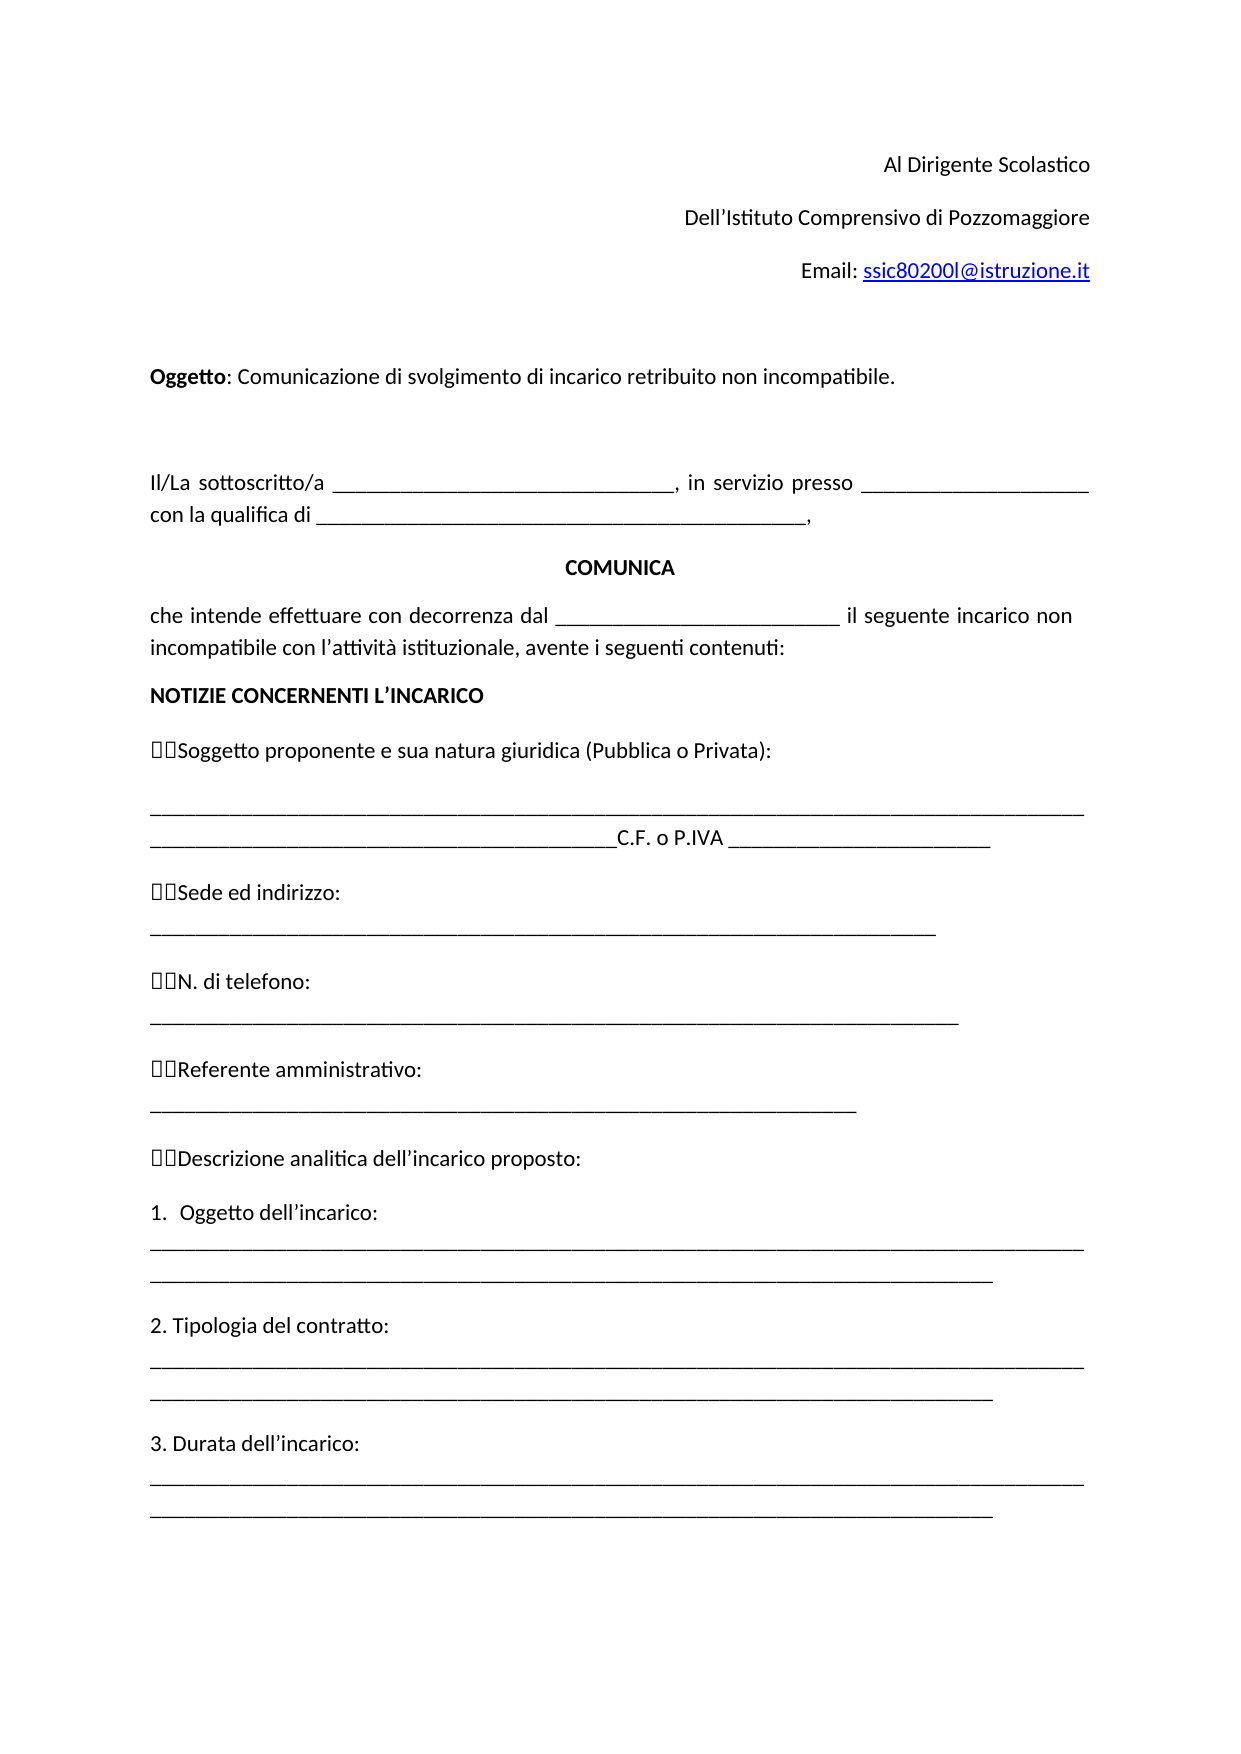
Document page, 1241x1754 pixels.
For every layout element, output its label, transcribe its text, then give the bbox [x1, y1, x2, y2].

text 2. Tipologia del contratto: ____________________________________________________________________________________________________________________________________________________________ [150, 1311, 1090, 1404]
text Referente amministrativo: ______________________________________________________________ [150, 1053, 1090, 1116]
text ___________________________________________________________________________________________________________________________C.F. o P.IVA _______________________ [150, 791, 1090, 851]
text Email: ssic80200l@istruzione.it [150, 256, 1090, 284]
text NOTIZIE CONCERNENTI L’INCARICO [150, 681, 1090, 709]
text Soggetto proponente e sua natura giuridica (Pubblica o Privata): [150, 734, 1090, 765]
text Dell’Istituto Comprensivo di Pozzomaggiore [150, 203, 1090, 231]
text N. di telefono: _______________________________________________________________________ [150, 964, 1090, 1028]
text Sede ed indirizzo: _____________________________________________________________________ [150, 876, 1090, 939]
text COMUNICA [166, 553, 1074, 581]
text 3. Durata dell’incarico: ____________________________________________________________________________________________________________________________________________________________ [150, 1429, 1090, 1521]
text Descrizione analitica dell’incarico proposto: [150, 1141, 1090, 1173]
list Oggetto dell’incarico: [150, 1198, 1090, 1226]
text Il/La sottoscritto/a ______________________________, in servizio presso ____________________ con la qualifica di ___________________________________________, [150, 468, 1090, 528]
text Oggetto: Comunicazione di svolgimento di incarico retribuito non incompatibile. [150, 362, 1090, 390]
text Al Dirigente Scolastico [150, 150, 1090, 178]
text ____________________________________________________________________________________________________________________________________________________________ [150, 1226, 1090, 1286]
text che intende effettuare con decorrenza dal _________________________ il seguente incarico non incompatibile con l’attività istituzionale, avente i seguenti contenuti: [150, 601, 1074, 661]
